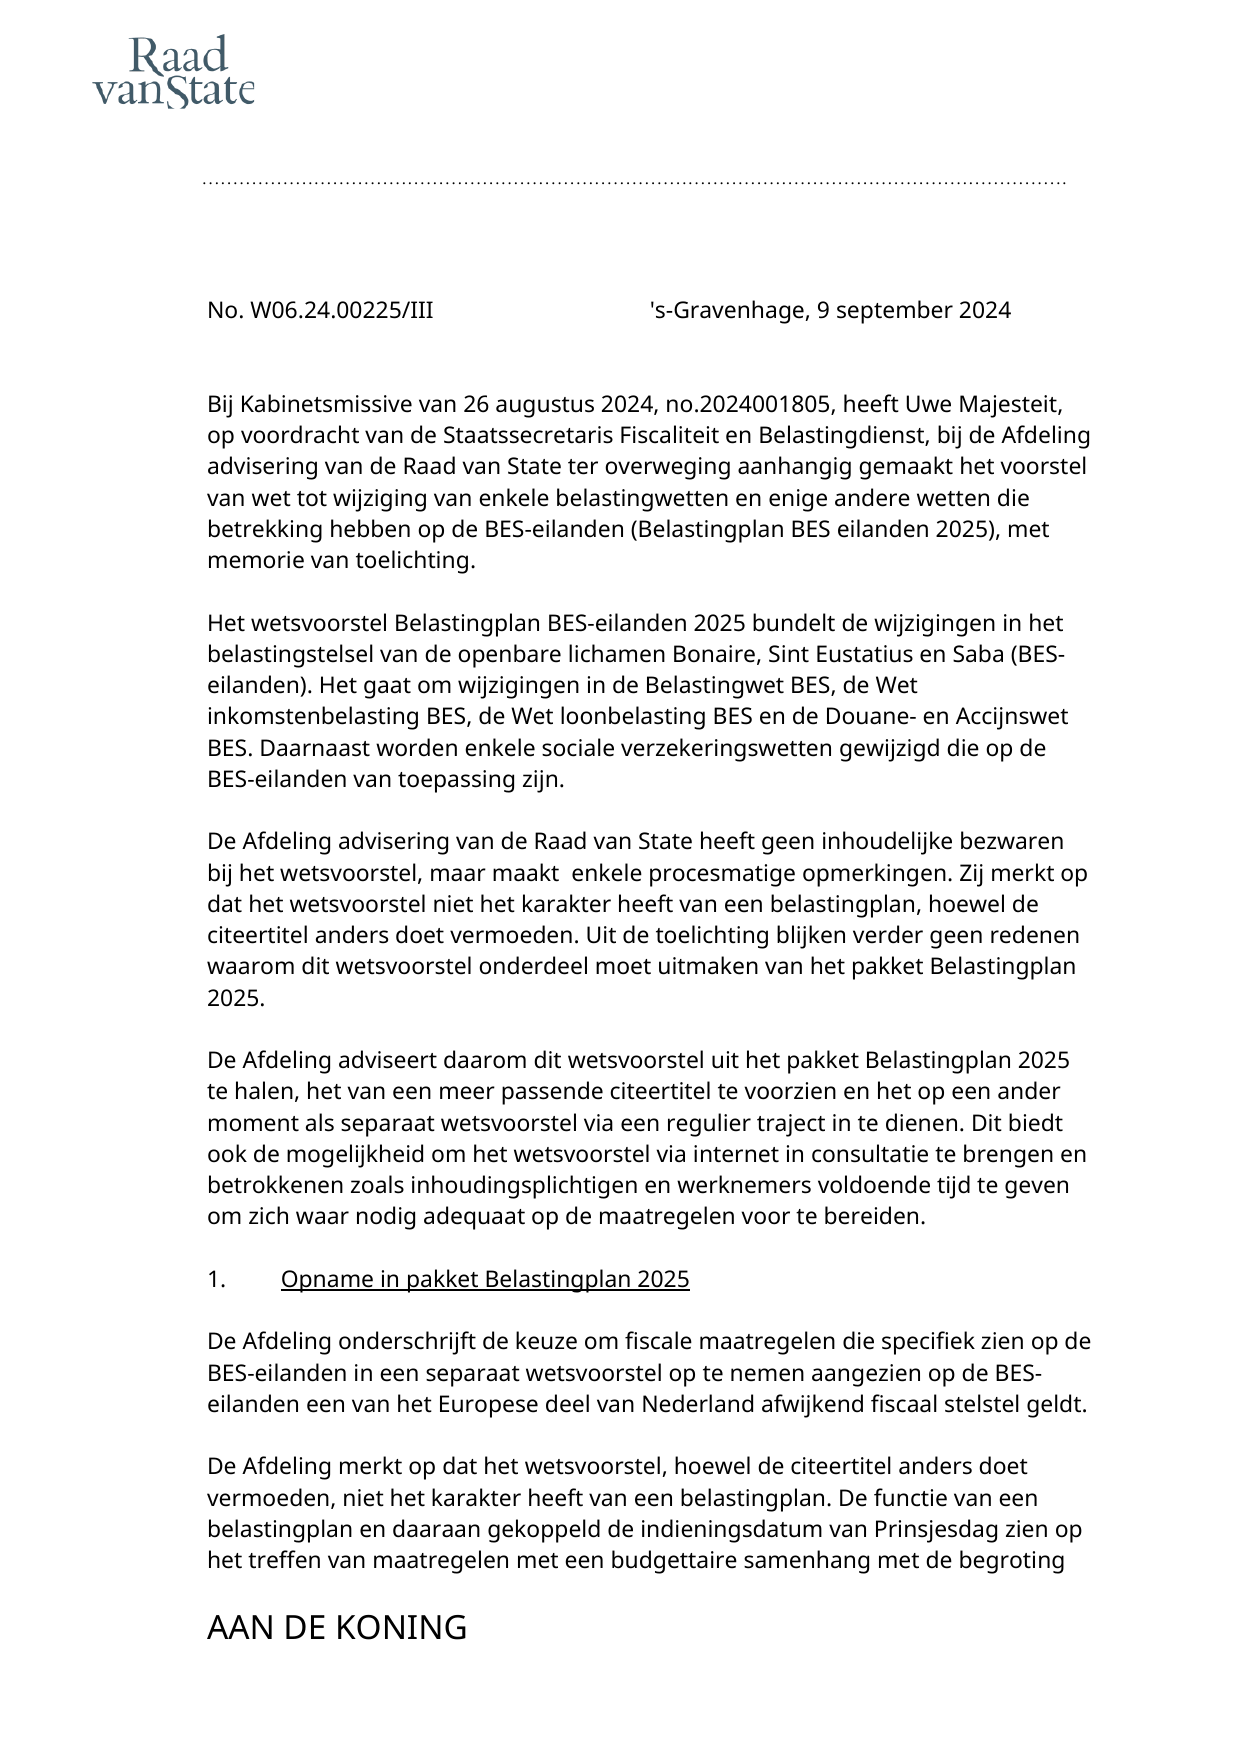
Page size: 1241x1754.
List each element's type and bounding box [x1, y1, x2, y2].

picture [91, 33, 254, 109]
